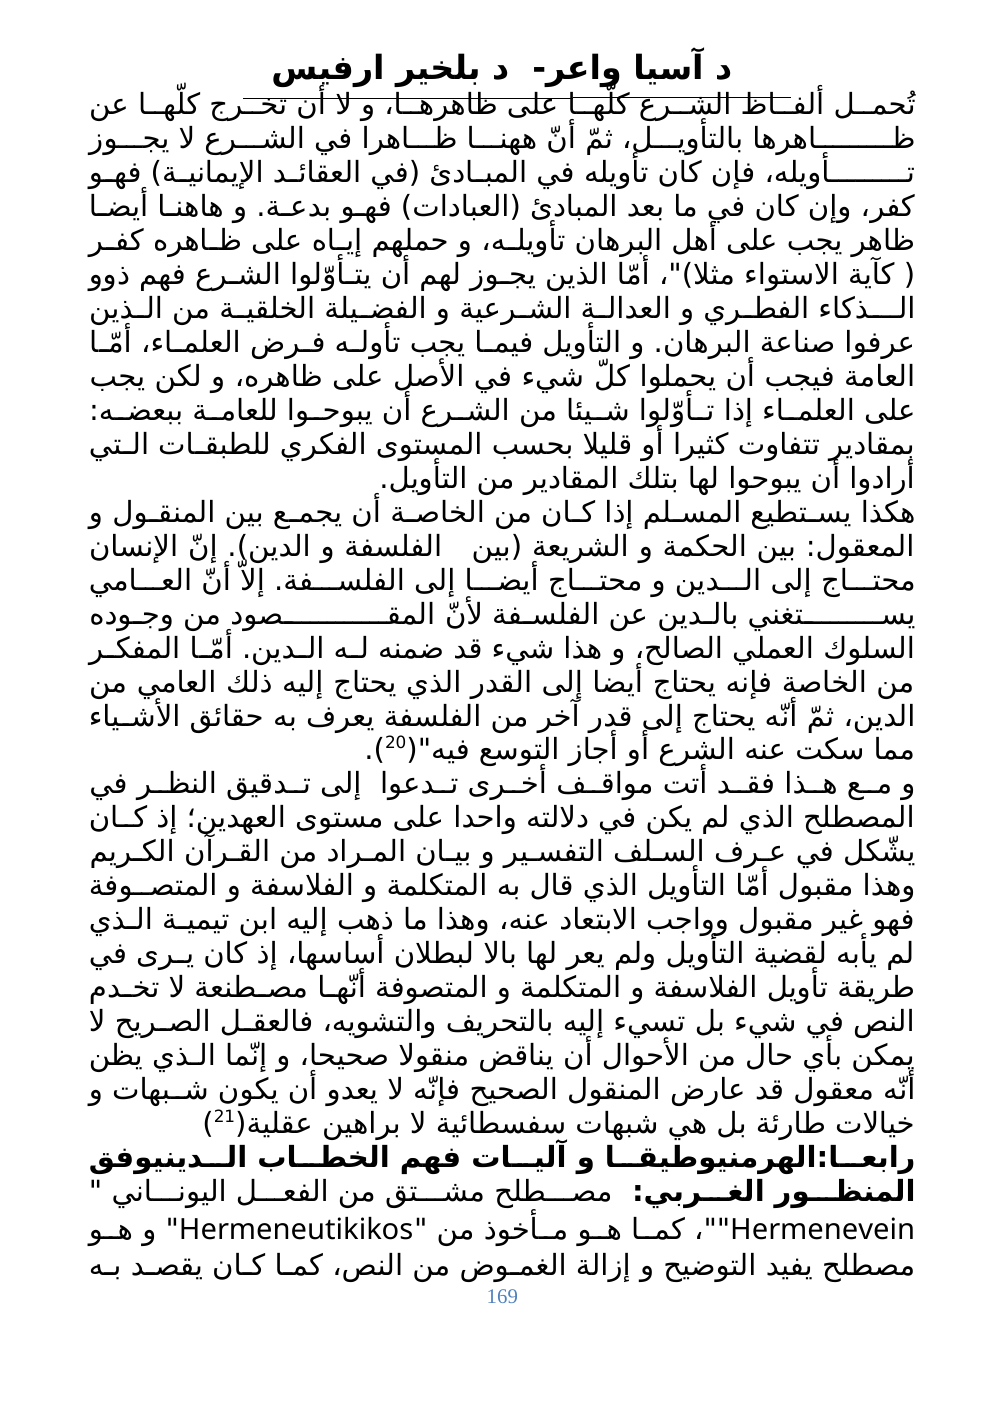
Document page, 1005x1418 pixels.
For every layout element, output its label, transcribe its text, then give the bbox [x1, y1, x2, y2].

list و مع هذا فقد أتت مواقف أخرى تدعوا إلى تدقيق النظر في المصطلح الذي لم يكن في دلالته واحدا على مستوى العهدين؛ إذ كان يشّكل في عرف السلف التفسير و بيان المراد من القرآن الكريم وهذا مقبول أمّا التأويل الذي قال به المتكلمة و الفلاسفة و المتصوفة فهو غير مقبول وواجب الابتعاد عنه، وهذا ما ذهب إليه ابن تيمية الذي لم يأبه لقضية التأويل ولم يعر لها بالا لبطلان أساسها، إذ كان يرى في طريقة تأويل الفلاسفة و المتكلمة و المتصوفة أنّها مصطنعة لا تخدم النص في شيء بل تسيء إليه بالتحريف والتشويه، فالعقل الصريح لا يمكن بأي حال من الأحوال أن يناقض منقولا صحيحا، و إنّما الذي يظن أنّه معقول قد عارض المنقول الصحيح فإنّه لا يعدو أن يكون شبهات و خيالات طارئة بل هي شبهات سفسطائية لا براهين عقلية() [89, 767, 915, 1140]
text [89, 88, 915, 495]
text هكذا يستطيع المسلم إذا كان من الخاصة أن يجمع بين المنقول و المعقول: بين الحكمة و الشريعة (بين الفلسفة و الدين). إنّ الإنسان محتاج إلى الدين و محتاج أيضا إلى الفلسفة. إلاّ أنّ العامي يســــــــتغني بالدين عن الفلسفة لأنّ المقـــــــــــصود من وجوده السلوك العملي الصالح، و هذا شيء قد ضمنه له الدين. أمّا المفكر من الخاصة فإنه يحتاج أيضا إلى القدر الذي يحتاج إليه ذلك العامي من الدين، ثمّ أنّه يحتاج إلى قدر آخر من الفلسفة يعرف به حقائق الأشياء مما سكت عنه الشرع أو أجاز التوسع فيه"(). [89, 495, 915, 767]
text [89, 1140, 915, 1282]
